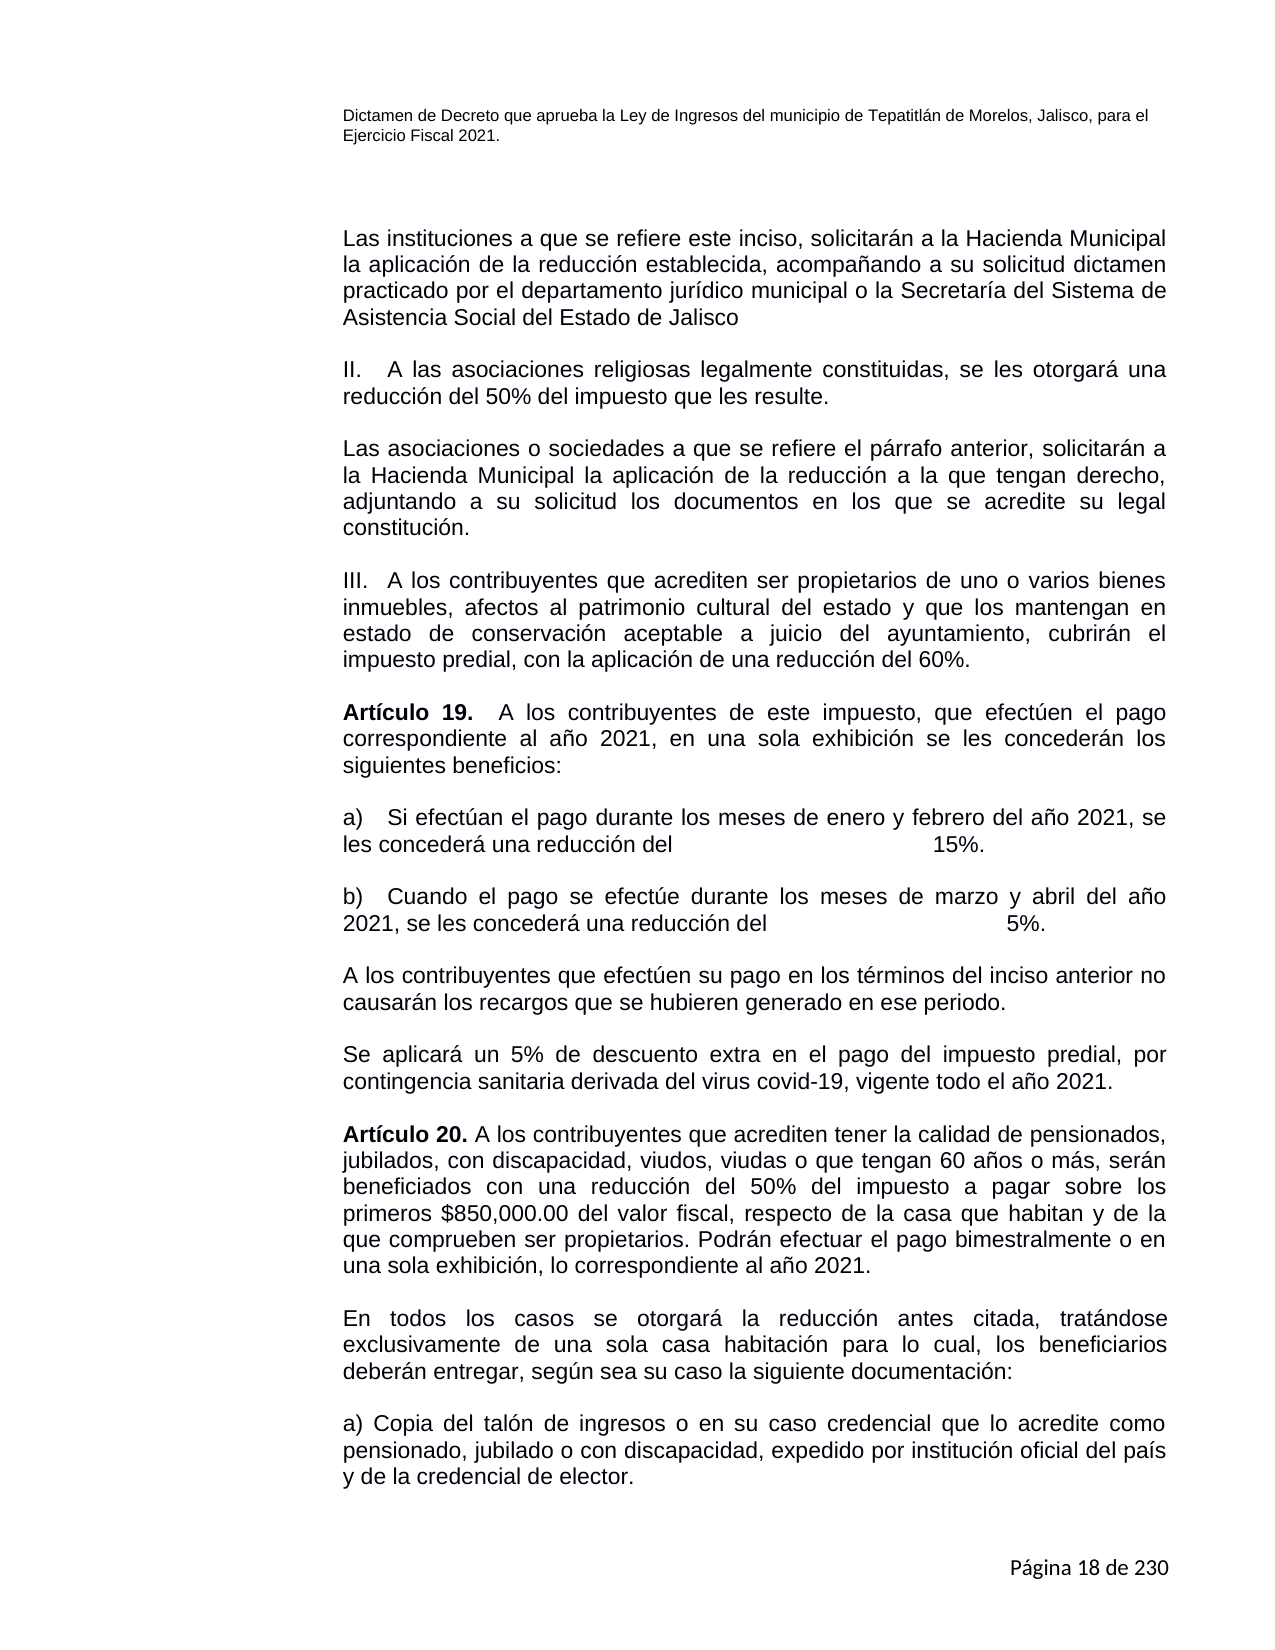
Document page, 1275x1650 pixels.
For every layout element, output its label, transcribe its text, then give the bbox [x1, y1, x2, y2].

text Se aplicará un 5% de descuento extra en el pago del impuesto predial, por contingencia sanitaria derivada del virus covid-19, vigente todo el año 2021. [343, 1041, 1167, 1094]
text Artículo 19. A los contribuyentes de este impuesto, que efectúen el pago correspondiente al año 2021, en una sola exhibición se les concederán los siguientes beneficios: [343, 699, 1167, 778]
text A los contribuyentes que efectúen su pago en los términos del inciso anterior no causarán los recargos que se hubieren generado en ese periodo. [343, 962, 1167, 1015]
list Si efectúan el pago durante los meses de enero y febrero del año 2021, se les concederá una reducción del 15%. [343, 804, 1167, 857]
text Artículo 20. A los contribuyentes que acrediten tener la calidad de pensionados, jubilados, con discapacidad, viudos, viudas o que tengan 60 años o más, serán beneficiados con una reducción del 50% del impuesto a pagar sobre los primeros $850,000.00 del valor fiscal, respecto de la casa que habitan y de la que comprueben ser propietarios. Podrán efectuar el pago bimestralmente o en una sola exhibición, lo correspondiente al año 2021. [343, 1121, 1167, 1279]
list Las asociaciones o sociedades a que se refiere el párrafo anterior, solicitarán a la Hacienda Municipal la aplicación de la reducción a la que tengan derecho, adjuntando a su solicitud los documentos en los que se acredite su legal constitución. [343, 435, 1167, 541]
text a) Copia del talón de ingresos o en su caso credencial que lo acredite como pensionado, jubilado o con discapacidad, expedido por institución oficial del país y de la credencial de elector. [343, 1410, 1167, 1489]
list A las asociaciones religiosas legalmente constituidas, se les otorgará una reducción del 50% del impuesto que les resulte. [343, 356, 1167, 409]
text En todos los casos se otorgará la reducción antes citada, tratándose exclusivamente de una sola casa habitación para lo cual, los beneficiarios deberán entregar, según sea su caso la siguiente documentación: [343, 1305, 1169, 1384]
list Las instituciones a que se refiere este inciso, solicitarán a la Hacienda Municipal la aplicación de la reducción establecida, acompañando a su solicitud dictamen practicado por el departamento jurídico municipal o la Secretaría del Sistema de Asistencia Social del Estado de Jalisco [343, 224, 1167, 330]
list A los contribuyentes que acrediten ser propietarios de uno o varios bienes inmuebles, afectos al patrimonio cultural del estado y que los mantengan en estado de conservación aceptable a juicio del ayuntamiento, cubrirán el impuesto predial, con la aplicación de una reducción del 60%. [343, 567, 1167, 672]
list Cuando el pago se efectúe durante los meses de marzo y abril del año 2021, se les concederá una reducción del 5%. [343, 883, 1167, 936]
